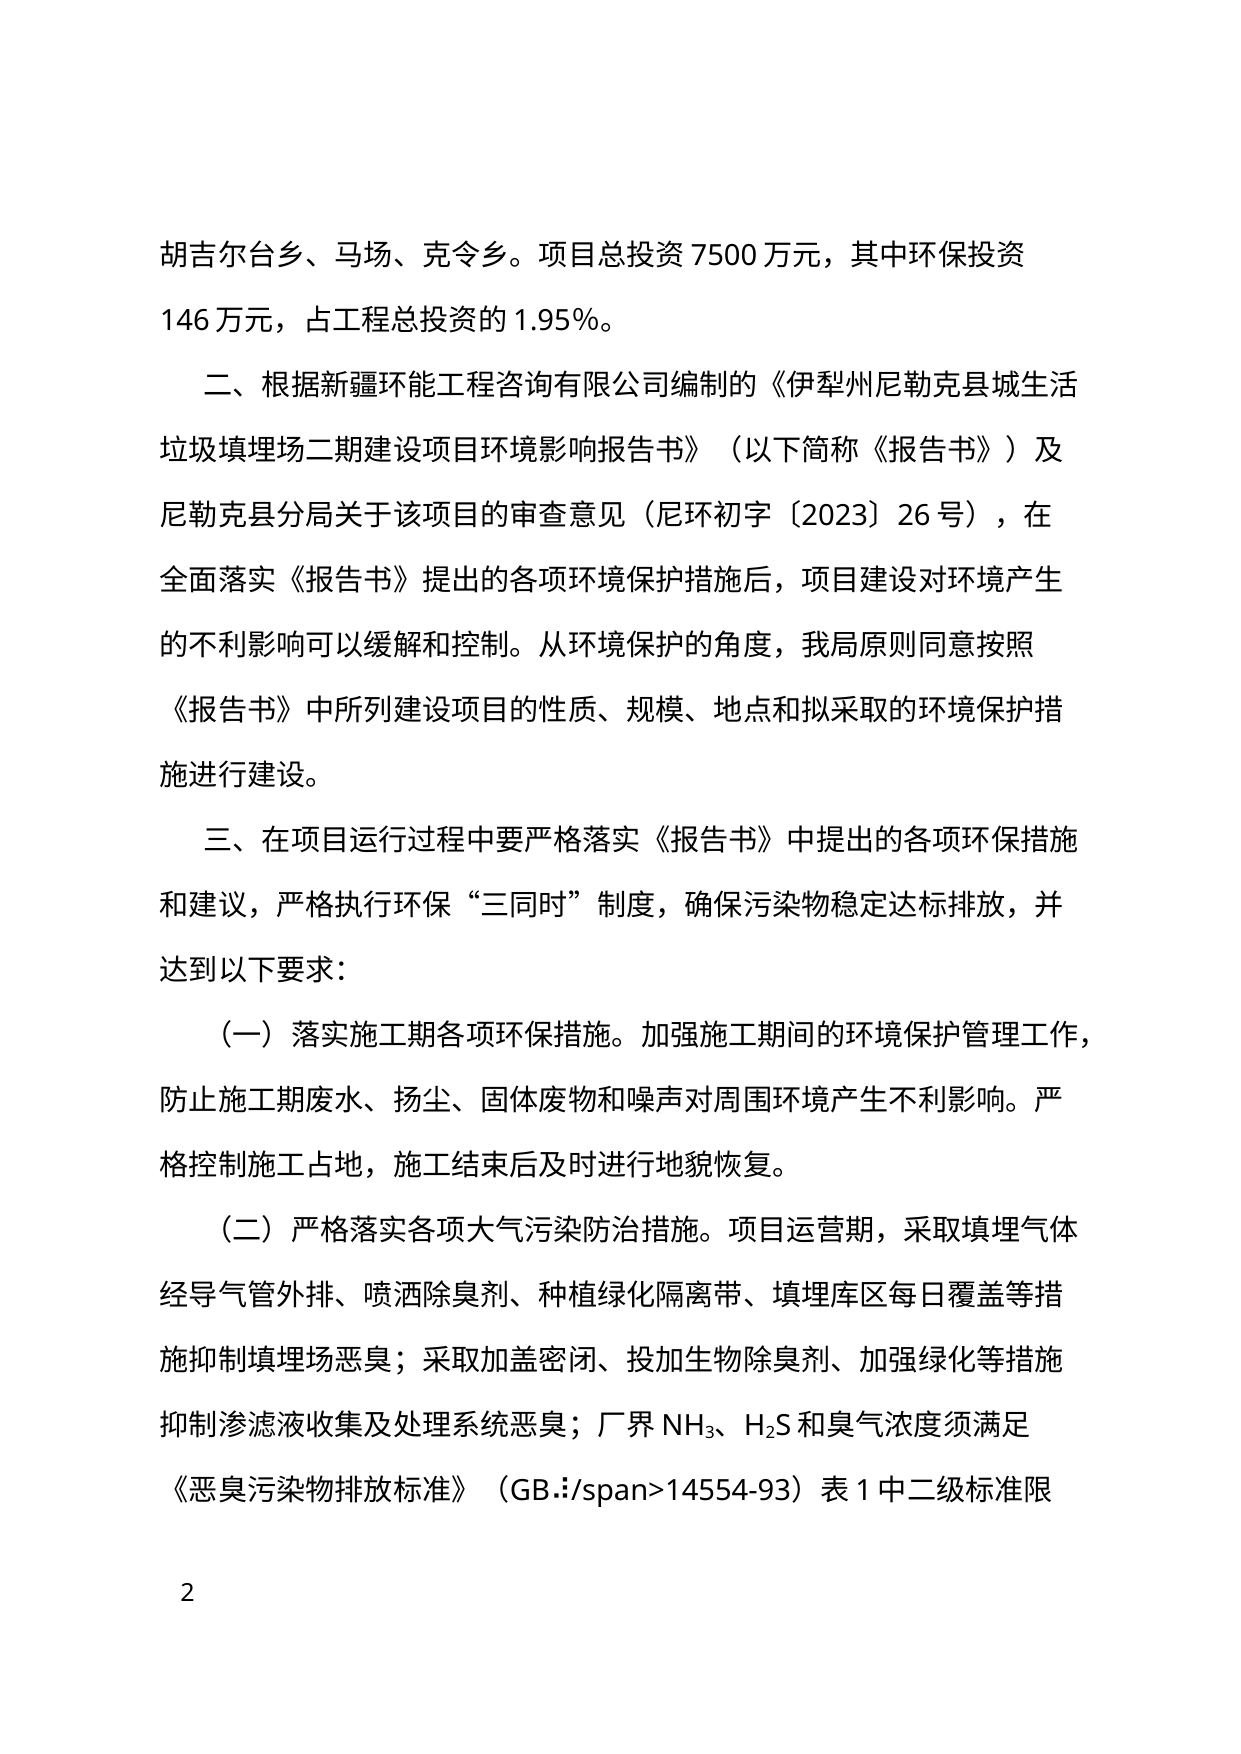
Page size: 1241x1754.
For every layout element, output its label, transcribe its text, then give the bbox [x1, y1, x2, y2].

text （一）落实施工期各项环保措施。加强施工期间的环境保护管理工作，防止施工期废水、扬尘、固体废物和噪声对周围环境产生不利影响。严格控制施工占地，施工结束后及时进行地貌恢复。 [159, 1000, 1081, 1195]
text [159, 220, 1081, 350]
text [159, 1195, 1081, 1520]
text 二、根据新疆环能工程咨询有限公司编制的《伊犁州尼勒克县城生活垃圾填埋场二期建设项目环境影响报告书》（以下简称《报告书》）及尼勒克县分局关于该项目的审查意见（尼环初字〔2023〕26号），在全面落实《报告书》提出的各项环境保护措施后，项目建设对环境产生的不利影响可以缓解和控制。从环境保护的角度，我局原则同意按照《报告书》中所列建设项目的性质、规模、地点和拟采取的环境保护措施进行建设。 [159, 350, 1081, 805]
text 三、在项目运行过程中要严格落实《报告书》中提出的各项环保措施和建议，严格执行环保“三同时”制度，确保污染物稳定达标排放，并达到以下要求： [159, 805, 1081, 1000]
